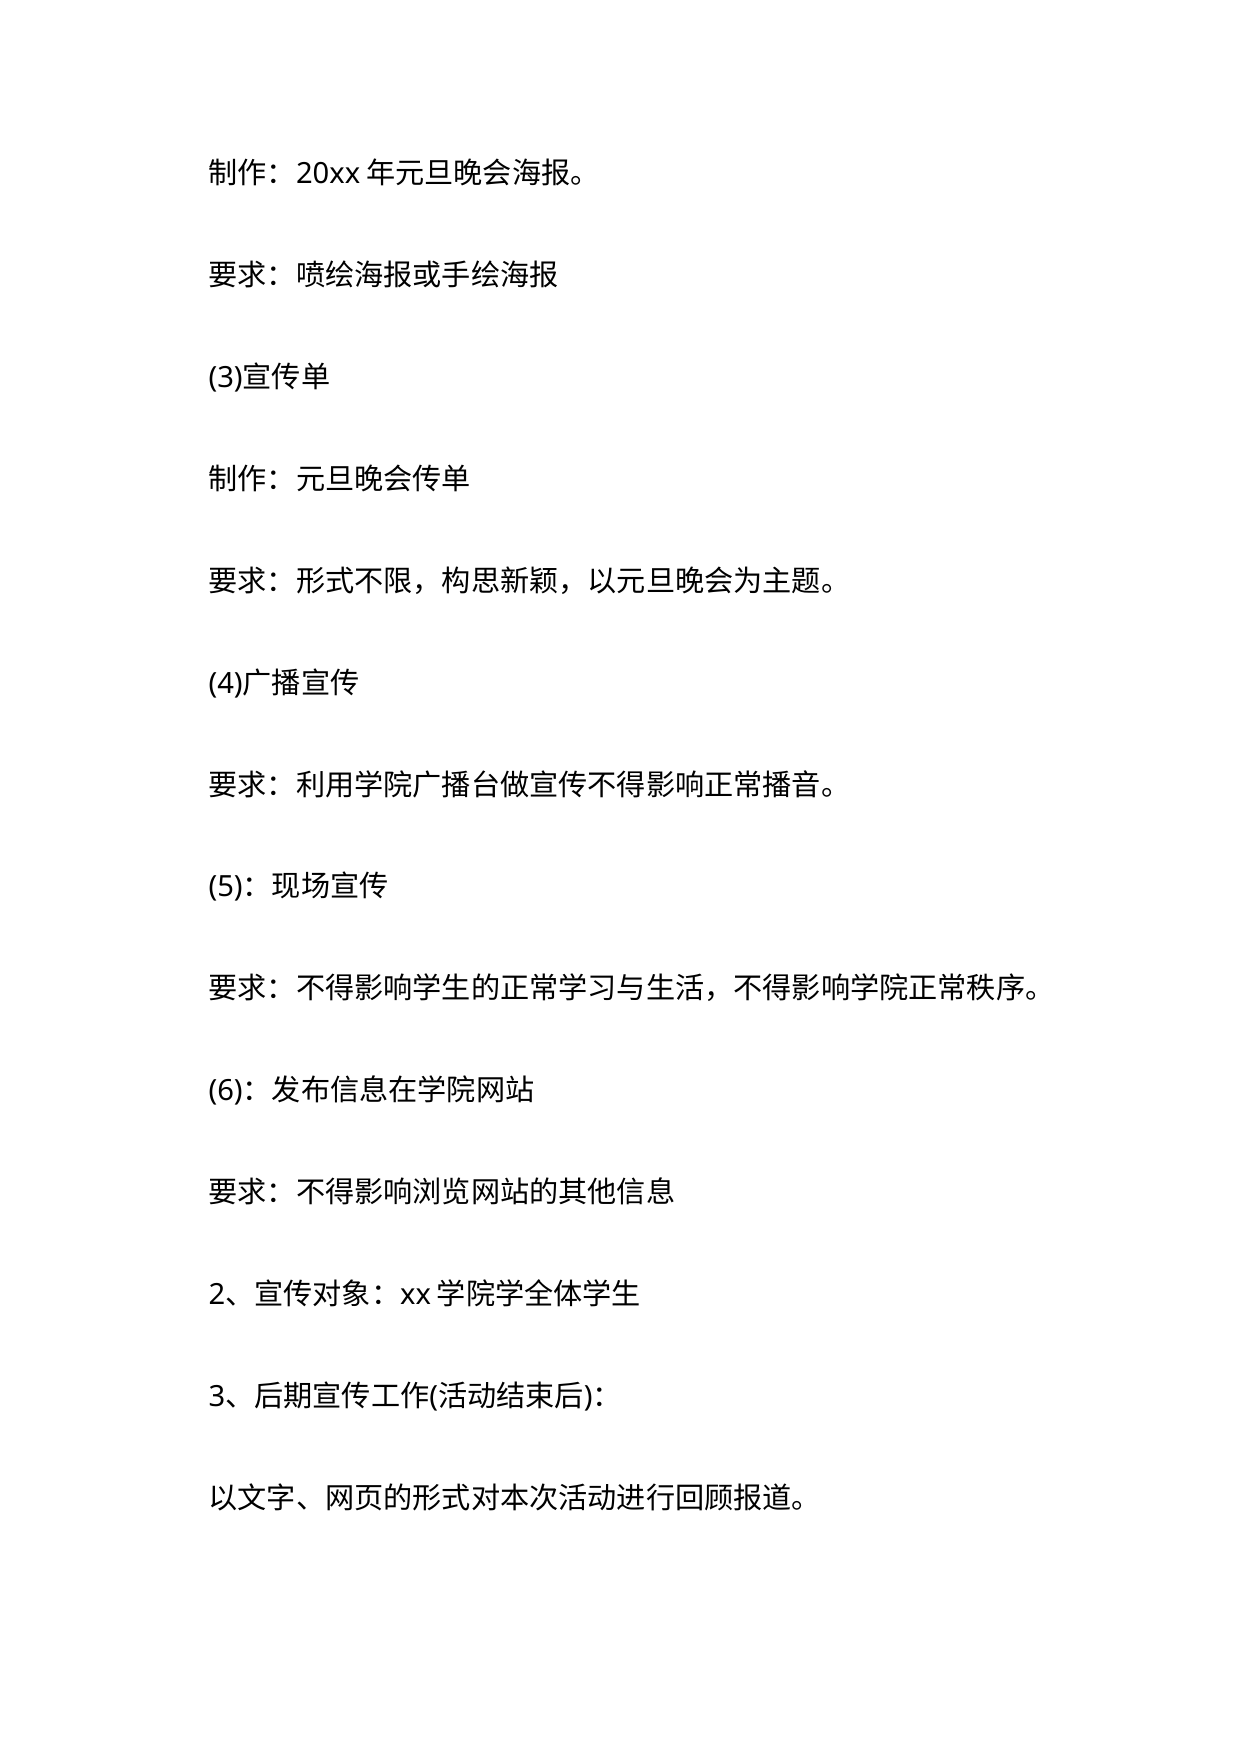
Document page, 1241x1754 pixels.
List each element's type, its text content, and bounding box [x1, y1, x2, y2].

text 制作：元旦晚会传单 [150, 456, 1090, 498]
text 要求：利用学院广播台做宣传不得影响正常播音。 [150, 761, 1090, 803]
text 3、后期宣传工作(活动结束后)： [150, 1372, 1090, 1415]
text (6)：发布信息在学院网站 [150, 1067, 1090, 1109]
text (3)宣传单 [150, 354, 1090, 396]
text 制作：20xx年元旦晚会海报。 [150, 150, 1090, 192]
text 要求：不得影响学生的正常学习与生活，不得影响学院正常秩序。 [150, 965, 1090, 1007]
text 要求：不得影响浏览网站的其他信息 [150, 1169, 1090, 1211]
text 要求：形式不限，构思新颖，以元旦晚会为主题。 [150, 557, 1090, 600]
text 2、宣传对象：xx学院学全体学生 [150, 1271, 1090, 1313]
text (4)广播宣传 [150, 659, 1090, 702]
text 以文字、网页的形式对本次活动进行回顾报道。 [150, 1474, 1090, 1517]
text 要求：喷绘海报或手绘海报 [150, 252, 1090, 294]
text (5)：现场宣传 [150, 863, 1090, 905]
